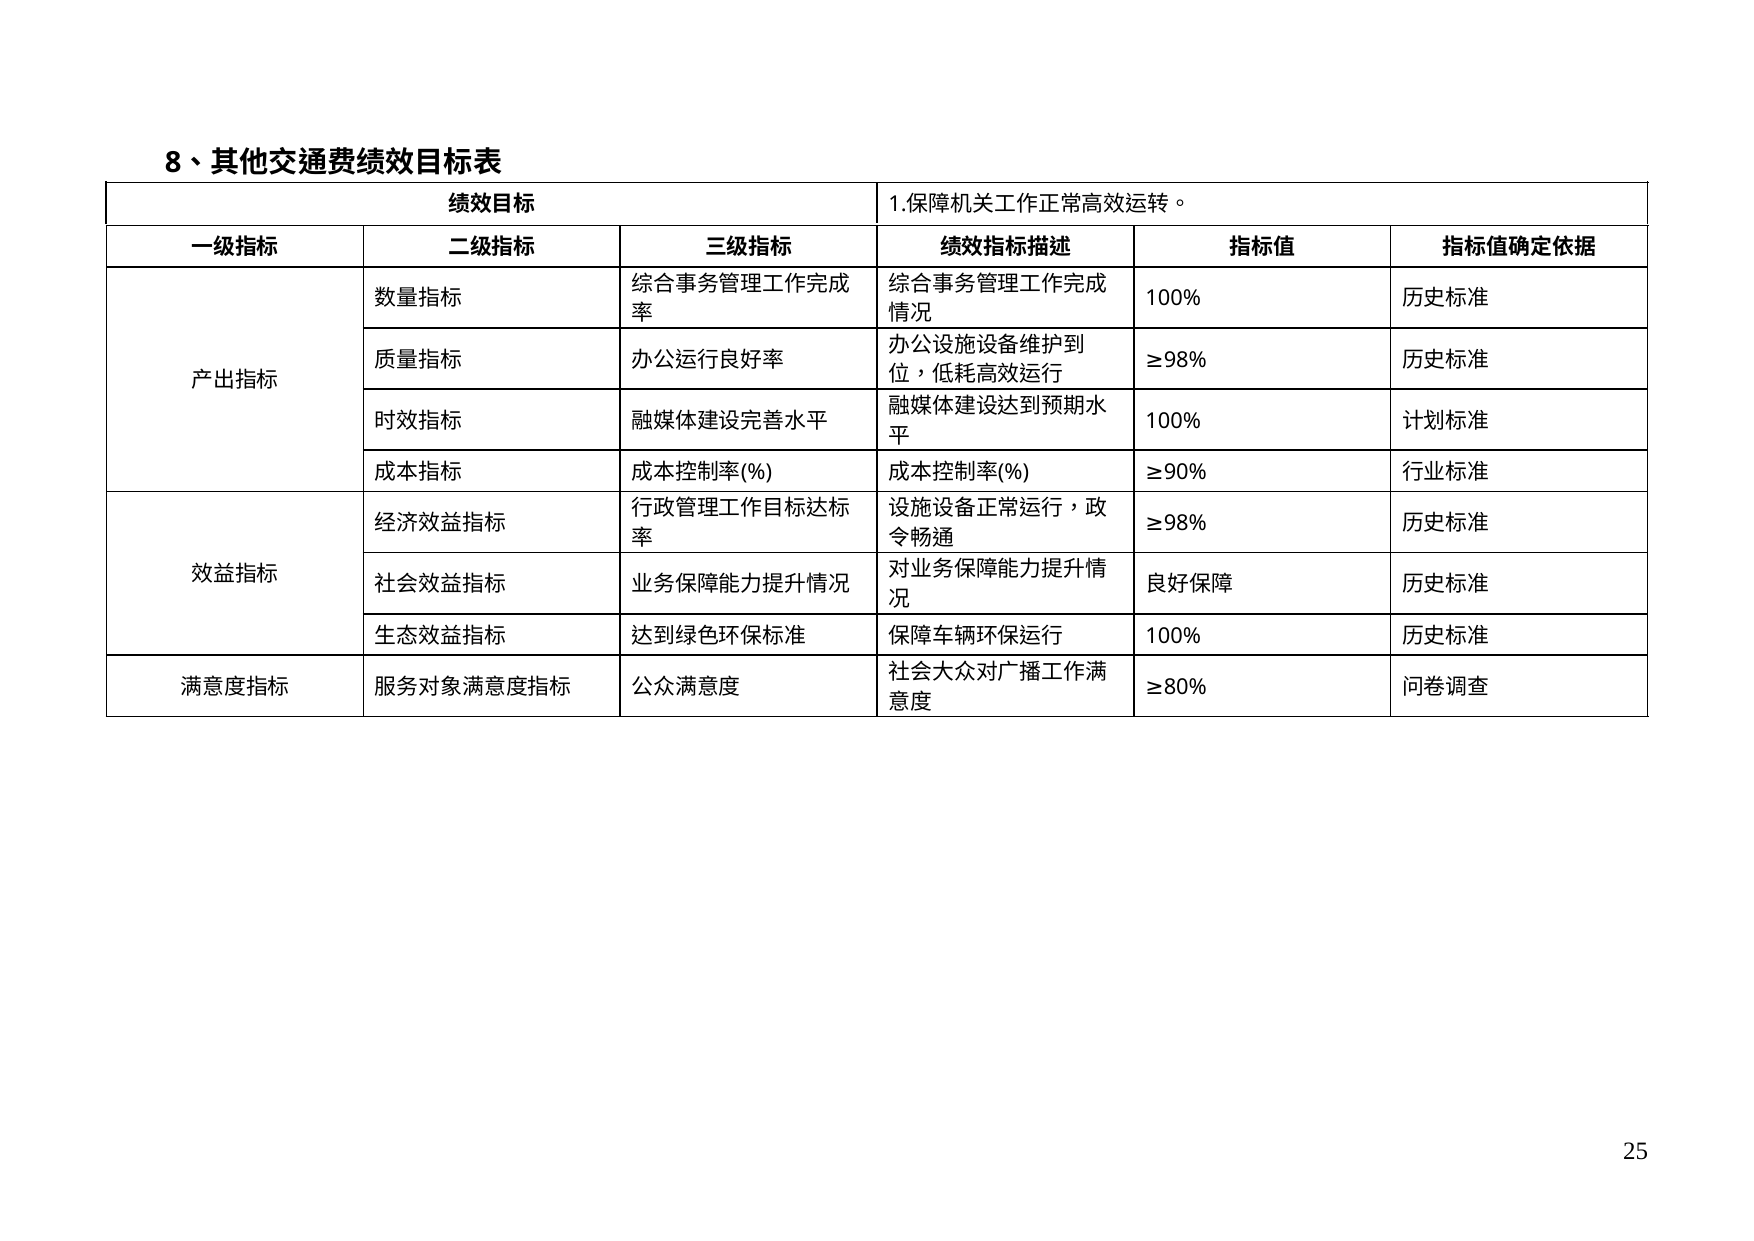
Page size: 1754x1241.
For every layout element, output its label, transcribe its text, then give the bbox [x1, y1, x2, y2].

table_cell 计划标准 [1391, 390, 1647, 449]
table_cell 成本指标 [364, 451, 619, 491]
table_cell 效益指标 [107, 492, 363, 654]
table_cell 保障车辆环保运行 [878, 615, 1133, 654]
table_cell 办公设施设备维护到位，低耗高效运行 [878, 329, 1133, 388]
table_cell 数量指标 [364, 268, 619, 327]
table_cell 满意度指标 [107, 656, 363, 716]
table_cell 融媒体建设达到预期水平 [878, 390, 1133, 449]
table_cell 设施设备正常运行，政令畅通 [878, 492, 1133, 552]
table_cell 100% [1135, 615, 1390, 654]
table_cell 综合事务管理工作完成率 [621, 268, 876, 327]
table_cell 经济效益指标 [364, 492, 619, 552]
table_cell 产出指标 [107, 268, 363, 491]
table_cell 成本控制率(%) [621, 451, 876, 491]
table_cell 公众满意度 [621, 656, 876, 716]
table_cell 行政管理工作目标达标率 [621, 492, 876, 552]
table_cell ≥98% [1135, 492, 1390, 552]
table_cell 100% [1135, 268, 1390, 327]
table_header 指标值 [1135, 226, 1390, 266]
table_cell 服务对象满意度指标 [364, 656, 619, 716]
table_cell 社会大众对广播工作满意度 [878, 656, 1133, 716]
table_header 1.保障机关工作正常高效运转。 [878, 183, 1647, 223]
table_cell 成本控制率(%) [878, 451, 1133, 491]
table_cell 融媒体建设完善水平 [621, 390, 876, 449]
table_cell ≥80% [1135, 656, 1390, 716]
table_cell 历史标准 [1391, 329, 1647, 388]
table_cell 综合事务管理工作完成情况 [878, 268, 1133, 327]
table_cell 生态效益指标 [364, 615, 619, 654]
table_header 一级指标 [107, 226, 363, 266]
table_cell 办公运行良好率 [621, 329, 876, 388]
table_cell 问卷调查 [1391, 656, 1647, 716]
table_cell 质量指标 [364, 329, 619, 388]
table_cell 社会效益指标 [364, 553, 619, 613]
table_cell 行业标准 [1391, 451, 1647, 491]
table_cell 达到绿色环保标准 [621, 615, 876, 654]
text 8、其他交通费绩效目标表 [106, 142, 1648, 181]
table_header 指标值确定依据 [1391, 226, 1647, 266]
table_cell 良好保障 [1135, 553, 1390, 613]
table_cell 对业务保障能力提升情况 [878, 553, 1133, 613]
table_cell 100% [1135, 390, 1390, 449]
table_cell 历史标准 [1391, 492, 1647, 552]
table_cell ≥90% [1135, 451, 1390, 491]
table_header 绩效目标 [107, 183, 876, 223]
table_cell 历史标准 [1391, 268, 1647, 327]
table_header 绩效指标描述 [878, 226, 1133, 266]
table_header 二级指标 [364, 226, 619, 266]
table_header 三级指标 [621, 226, 876, 266]
table_cell 时效指标 [364, 390, 619, 449]
table_cell 历史标准 [1391, 553, 1647, 613]
table_cell ≥98% [1135, 329, 1390, 388]
table_cell 历史标准 [1391, 615, 1647, 654]
table_cell 业务保障能力提升情况 [621, 553, 876, 613]
